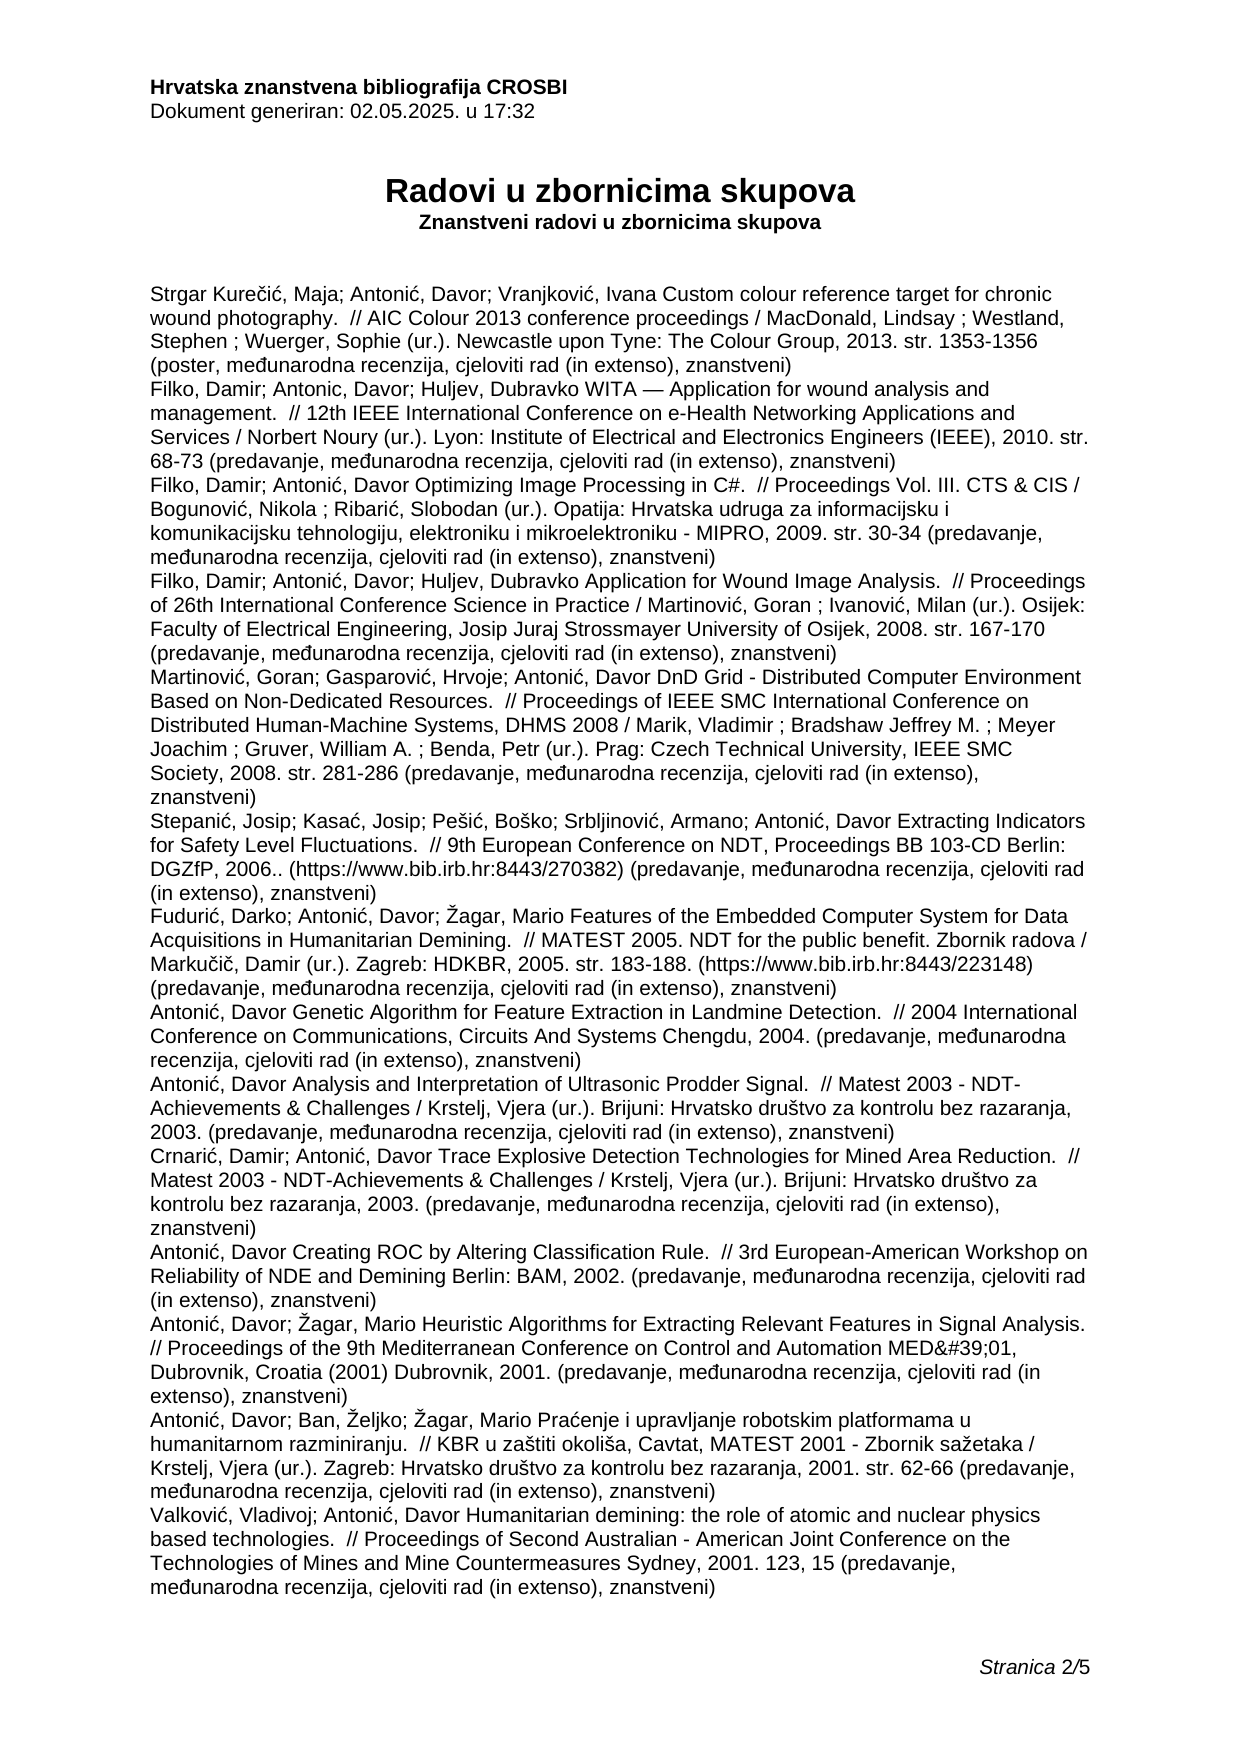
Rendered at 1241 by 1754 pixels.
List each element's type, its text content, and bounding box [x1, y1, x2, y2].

text Valković, Vladivoj; Antonić, Davor [150, 1503, 1090, 1599]
text Antonić, Davor [150, 1072, 1090, 1144]
text Fudurić, Darko; Antonić, Davor; Žagar, Mario [150, 904, 1090, 1000]
text Filko, Damir; Antonic, Davor; Huljev, Dubravko [150, 377, 1090, 473]
subtitle Znanstveni radovi u zbornicima skupova [150, 209, 1090, 233]
text Filko, Damir; Antonić, Davor [150, 473, 1090, 569]
text Antonić, Davor; Žagar, Mario [150, 1312, 1090, 1407]
subtitle Radovi u zbornicima skupova [150, 171, 1090, 209]
text Stepanić, Josip; Kasać, Josip; Pešić, Boško; Srbljinović, Armano; Antonić, Davor [150, 808, 1090, 904]
text Martinović, Goran; Gasparović, Hrvoje; Antonić, Davor [150, 665, 1090, 808]
text Crnarić, Damir; Antonić, Davor [150, 1144, 1090, 1240]
text Filko, Damir; Antonić, Davor; Huljev, Dubravko [150, 569, 1090, 665]
text Strgar Kurečić, Maja; Antonić, Davor; Vranjković, Ivana [150, 281, 1090, 377]
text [150, 1407, 1090, 1503]
text Antonić, Davor [150, 1000, 1090, 1072]
text Antonić, Davor [150, 1240, 1090, 1312]
